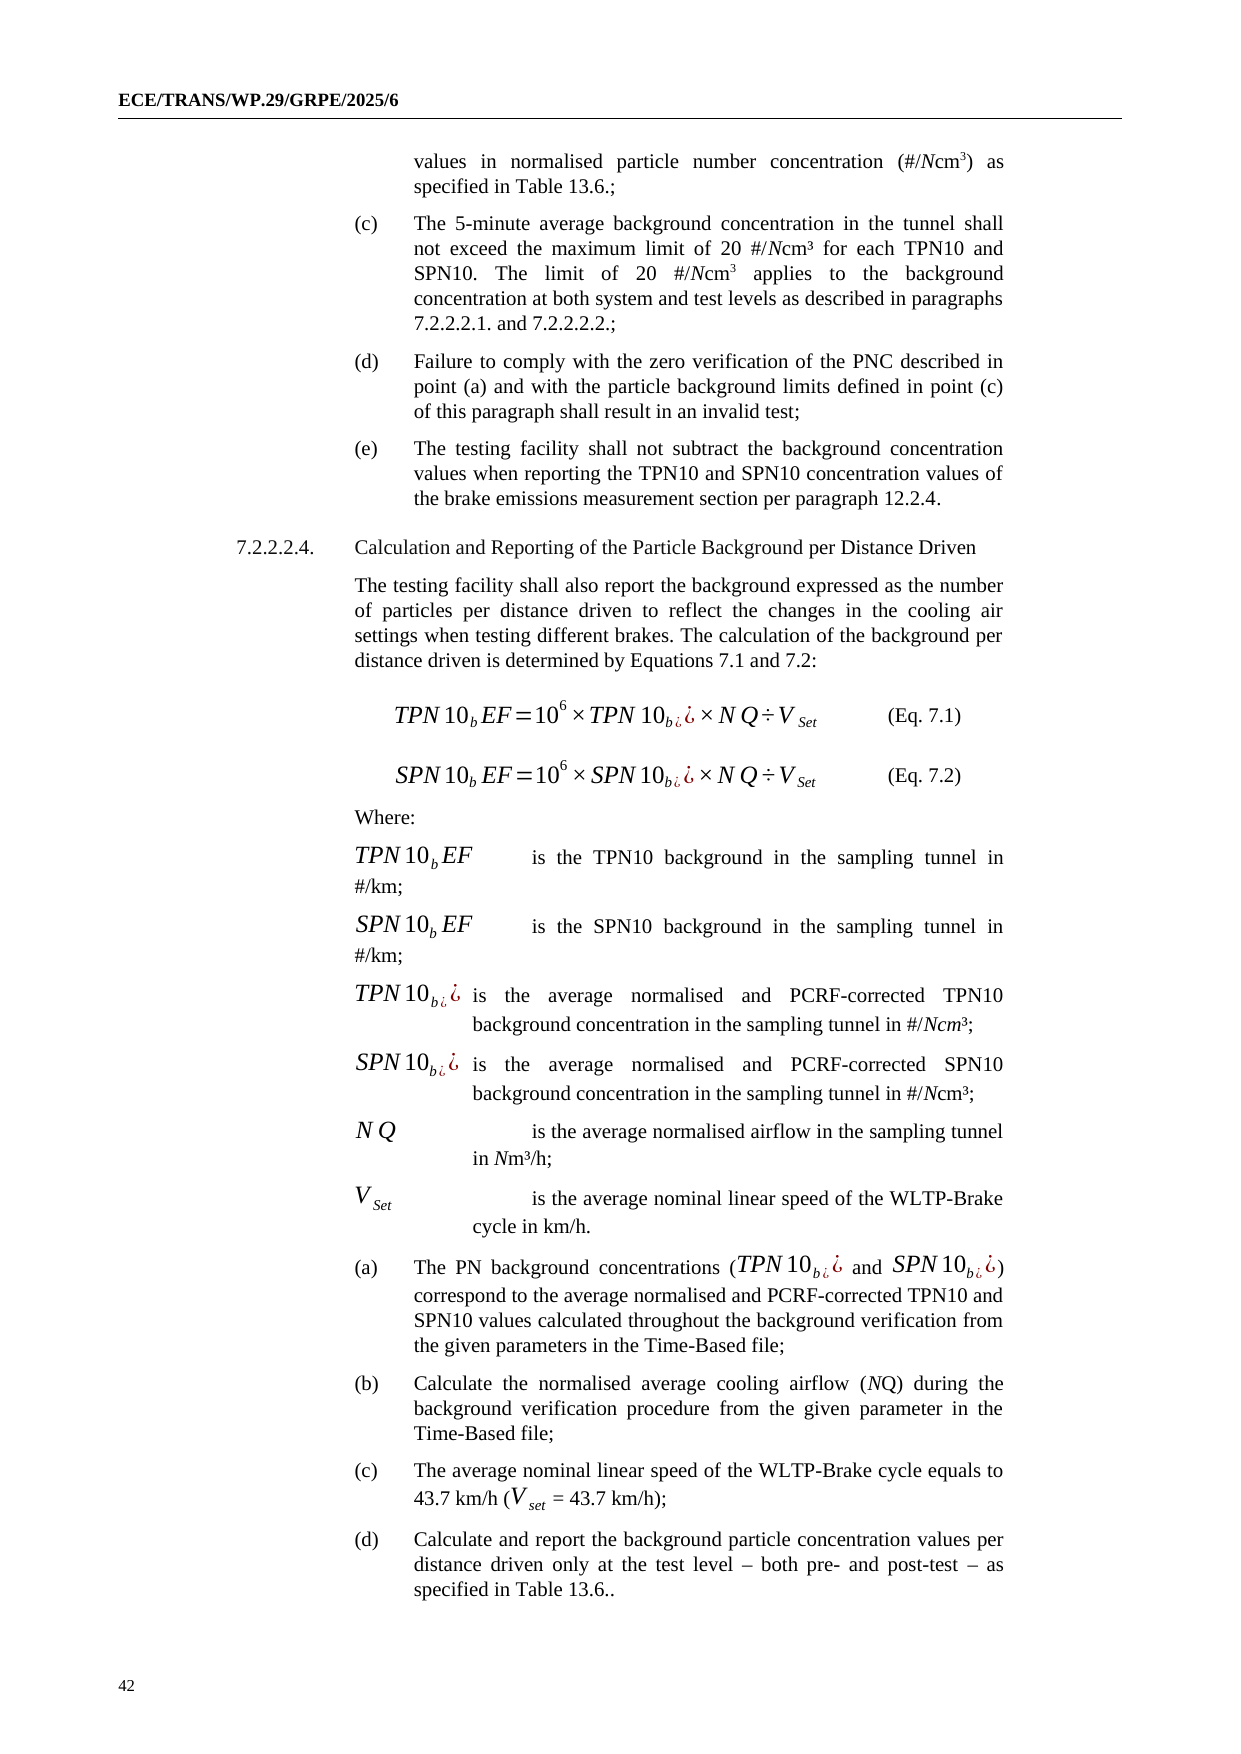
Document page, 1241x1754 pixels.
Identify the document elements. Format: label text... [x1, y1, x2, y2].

text is the SPN10 background in the sampling tunnel in #/km; [354, 910, 1004, 967]
text is the TPN10 background in the sampling tunnel in #/km; [354, 842, 1004, 898]
subtitle (b) Calculate the normalised average cooling airflow (NQ) during the background verification procedure from the given parameter in the Time-Based file; [354, 1370, 1004, 1445]
text The testing facility shall also report the background expressed as the number of particles per distance driven to reflect the changes in the cooling air settings when testing different brakes. The calculation of the background per distance driven is determined by Equations 7.1 and 7.2: [354, 572, 1004, 672]
subtitle (e) The testing facility shall not subtract the background concentration values when reporting the TPN10 and SPN10 concentration values of the brake emissions measurement section per paragraph 12.2.4. [354, 435, 1004, 510]
subtitle (c) The average nominal linear speed of the WLTP-Brake cycle equals to 43.7 km/h ( = 43.7 km/h); [354, 1457, 1004, 1514]
text is the average normalised and PCRF-corrected TPN10 background concentration in the sampling tunnel in #/Ncm³; [354, 979, 1004, 1036]
subtitle (c) The 5-minute average background concentration in the tunnel shall not exceed the maximum limit of 20 #/Ncm³ for each TPN10 and SPN10. The limit of 20 #/Ncm3 applies to the background concentration at both system and test levels as described in paragraphs 7.2.2.2.1. and 7.2.2.2.2.; [354, 210, 1004, 335]
subtitle (d) Calculate and report the background particle concentration values per distance driven only at the test level – both pre- and post-test – as specified in Table 13.6.. [354, 1526, 1004, 1601]
text is the average nominal linear speed of the WLTP-Brake cycle in km/h. [354, 1182, 1004, 1238]
subtitle 7.2.2.2.4. Calculation and Reporting of the Particle Background per Distance Driven [236, 535, 1004, 559]
text is the average normalised airflow in the sampling tunnel in Nm³/h; [354, 1117, 1004, 1169]
subtitle (a) The PN background concentrations ( and ) correspond to the average normalised and PCRF-corrected TPN10 and SPN10 values calculated throughout the background verification from the given parameters in the Time-Based file; [354, 1251, 1004, 1357]
subtitle (d) Failure to comply with the zero verification of the PNC described in point (a) and with the particle background limits defined in point (c) of this paragraph shall result in an invalid test; [354, 348, 1004, 423]
text Where: [354, 804, 1004, 829]
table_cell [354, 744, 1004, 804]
text is the average normalised and PCRF-corrected SPN10 background concentration in the sampling tunnel in #/Ncm³; [354, 1048, 1004, 1104]
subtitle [354, 148, 1004, 198]
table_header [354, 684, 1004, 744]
